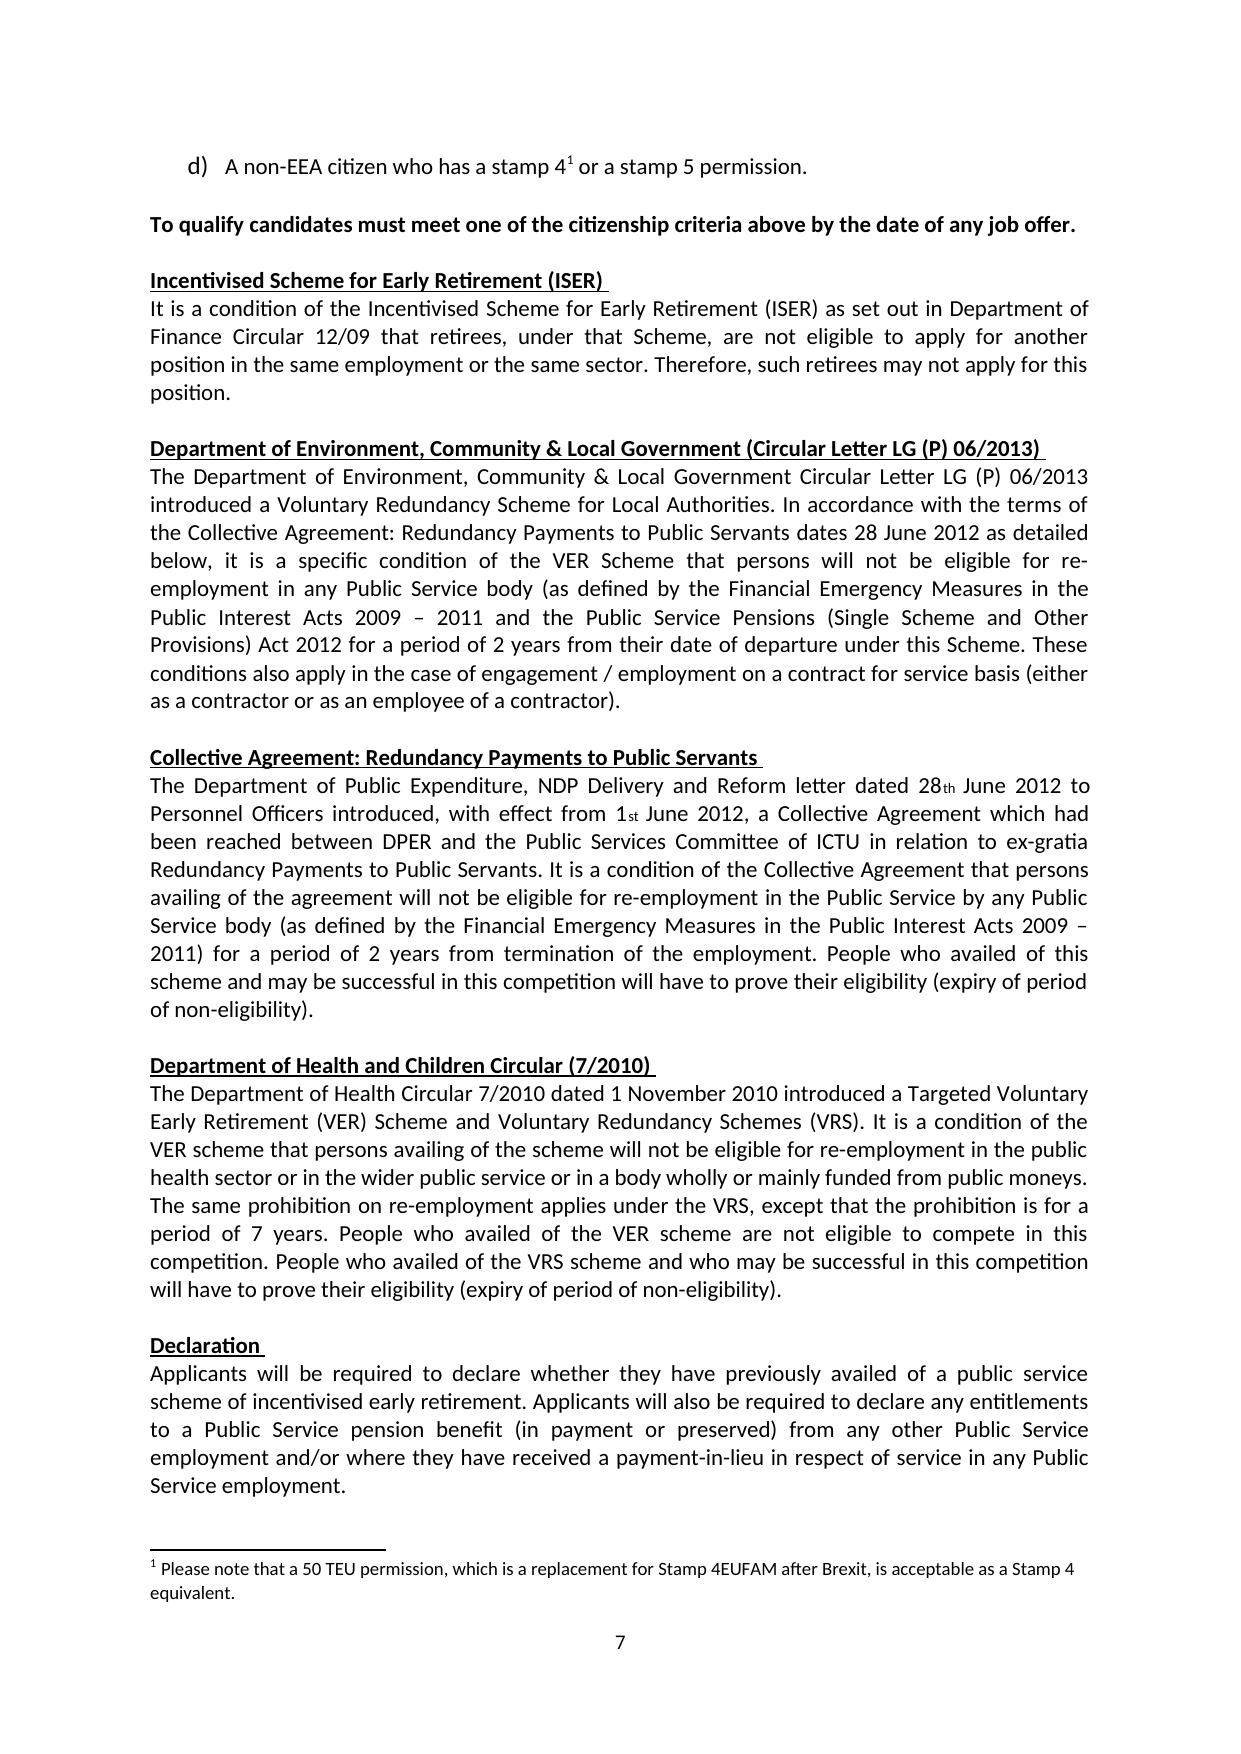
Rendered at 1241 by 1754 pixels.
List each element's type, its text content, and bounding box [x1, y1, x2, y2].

text Department of Health and Children Circular (7/2010) [150, 1051, 1090, 1079]
text It is a condition of the Incentivised Scheme for Early Retirement (ISER) as set out in Department of Finance Circular 12/09 that retirees, under that Scheme, are not eligible to apply for another position in the same employment or the same sector. Therefore, such retirees may not apply for this position. [150, 294, 1090, 406]
text Declaration [150, 1331, 1090, 1359]
text Department of Environment, Community & Local Government (Circular Letter LG (P) 06/2013) [150, 434, 1090, 462]
text Incentivised Scheme for Early Retirement (ISER) [150, 266, 1090, 294]
list A non-EEA citizen who has a stamp 4 or a stamp 5 permission. [187, 150, 1090, 181]
text Applicants will be required to declare whether they have previously availed of a public service scheme of incentivised early retirement. Applicants will also be required to declare any entitlements to a Public Service pension benefit (in payment or preserved) from any other Public Service employment and/or where they have received a payment-in-lieu in respect of service in any Public Service employment. [150, 1359, 1090, 1499]
text Collective Agreement: Redundancy Payments to Public Servants [150, 743, 1090, 771]
text The Department of Health Circular 7/2010 dated 1 November 2010 introduced a Targeted Voluntary Early Retirement (VER) Scheme and Voluntary Redundancy Schemes (VRS). It is a condition of the VER scheme that persons availing of the scheme will not be eligible for re-employment in the public health sector or in the wider public service or in a body wholly or mainly funded from public moneys. The same prohibition on re-employment applies under the VRS, except that the prohibition is for a period of 7 years. People who availed of the VER scheme are not eligible to compete in this competition. People who availed of the VRS scheme and who may be successful in this competition will have to prove their eligibility (expiry of period of non-eligibility). [150, 1079, 1090, 1303]
text The Department of Environment, Community & Local Government Circular Letter LG (P) 06/2013 introduced a Voluntary Redundancy Scheme for Local Authorities. In accordance with the terms of the Collective Agreement: Redundancy Payments to Public Servants dates 28 June 2012 as detailed below, it is a specific condition of the VER Scheme that persons will not be eligible for re-employment in any Public Service body (as defined by the Financial Emergency Measures in the Public Interest Acts 2009 – 2011 and the Public Service Pensions (Single Scheme and Other Provisions) Act 2012 for a period of 2 years from their date of departure under this Scheme. These conditions also apply in the case of engagement / employment on a contract for service basis (either as a contractor or as an employee of a contractor). [150, 462, 1090, 715]
text The Department of Public Expenditure, NDP Delivery and Reform letter dated 28th June 2012 to Personnel Officers introduced, with effect from 1st June 2012, a Collective Agreement which had been reached between DPER and the Public Services Committee of ICTU in relation to ex-gratia Redundancy Payments to Public Servants. It is a condition of the Collective Agreement that persons availing of the agreement will not be eligible for re-employment in the Public Service by any Public Service body (as defined by the Financial Emergency Measures in the Public Interest Acts 2009 – 2011) for a period of 2 years from termination of the employment. People who availed of this scheme and may be successful in this competition will have to prove their eligibility (expiry of period of non-eligibility). [150, 771, 1090, 1023]
text To qualify candidates must meet one of the citizenship criteria above by the date of any job offer. [150, 210, 1090, 238]
